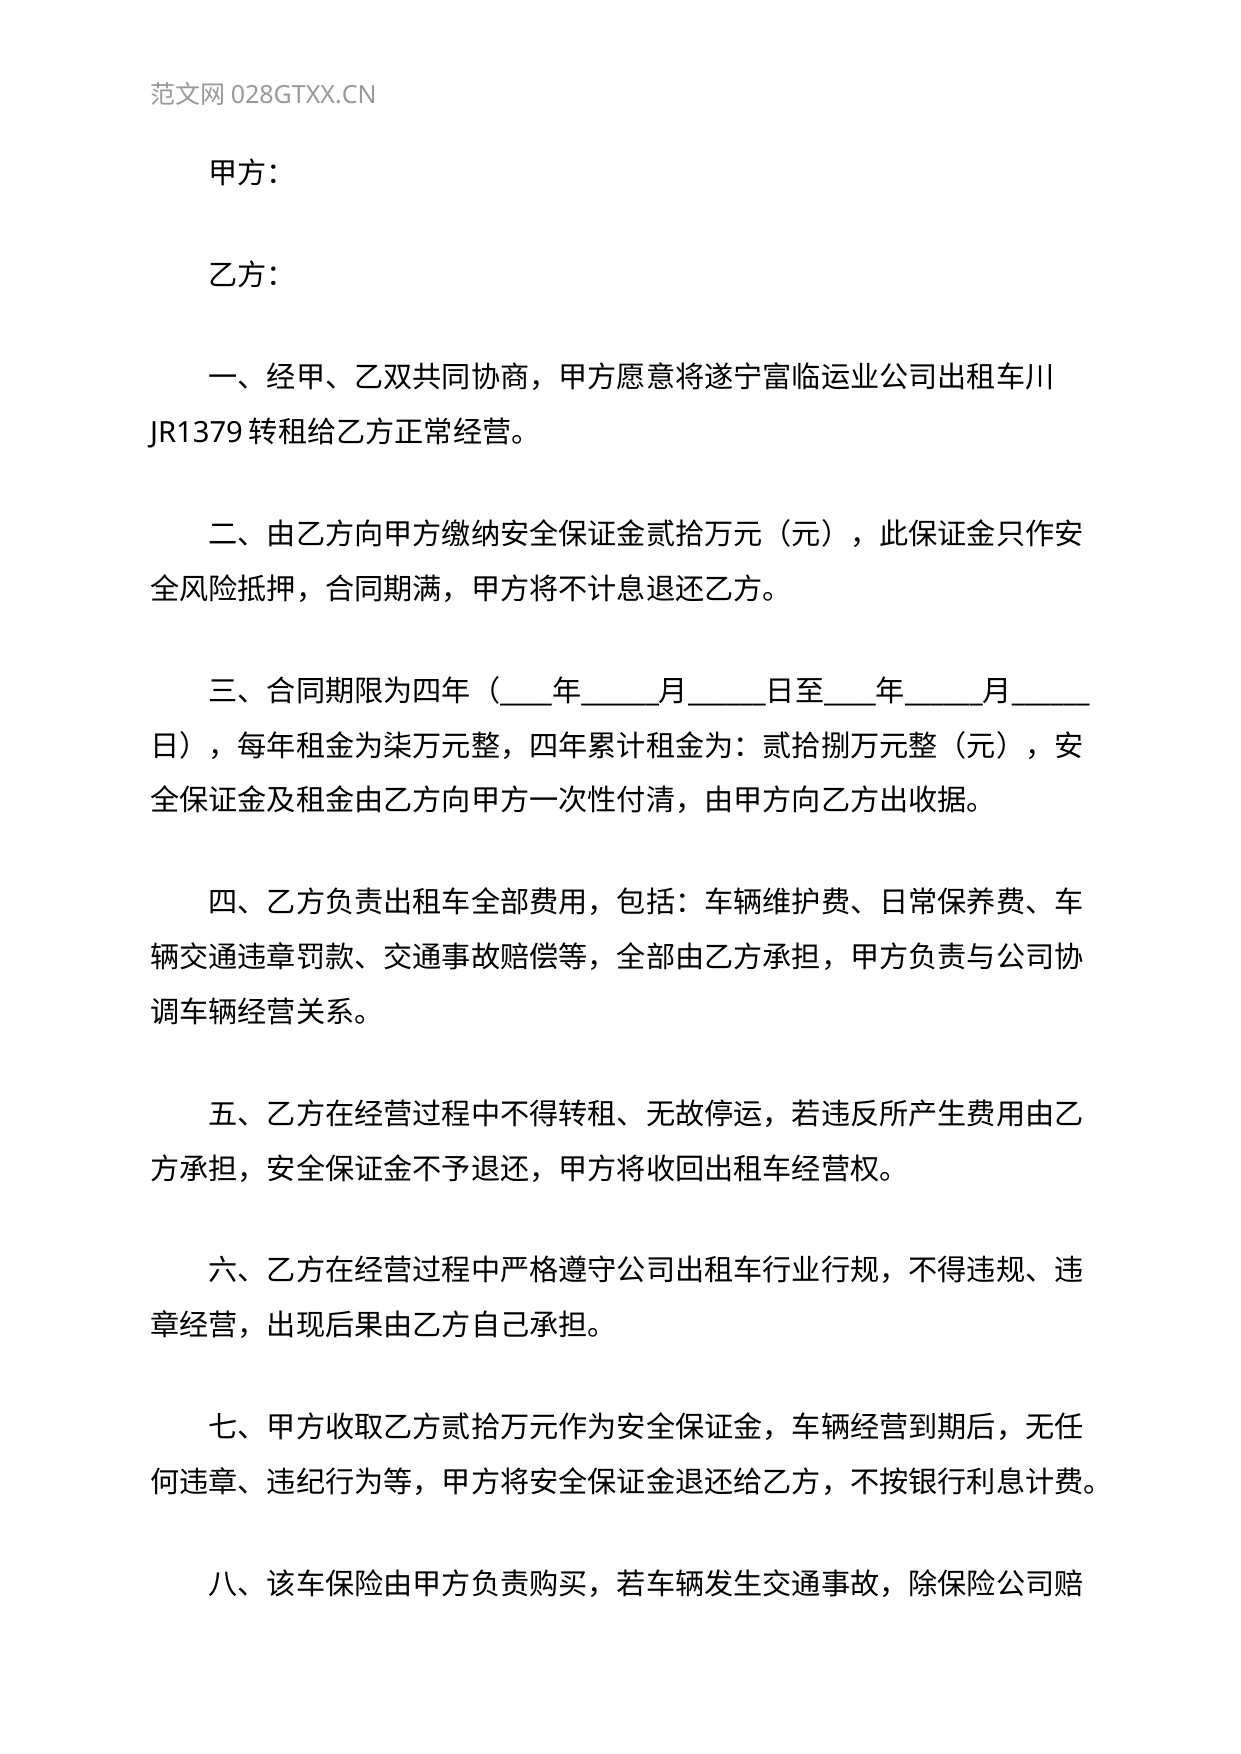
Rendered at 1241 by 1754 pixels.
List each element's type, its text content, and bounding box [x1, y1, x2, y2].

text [150, 1560, 1090, 1603]
text 三、合同期限为四年（____年______月______日至____年______月______日），每年租金为柒万元整，四年累计租金为：贰拾捌万元整（元），安全保证金及租金由乙方向甲方一次性付清，由甲方向乙方出收据。 [150, 667, 1090, 819]
text 一、经甲、乙双共同协商，甲方愿意将遂宁富临运业公司出租车川JR1379转租给乙方正常经营。 [150, 353, 1090, 451]
text 六、乙方在经营过程中严格遵守公司出租车行业行规，不得违规、违章经营，出现后果由乙方自己承担。 [150, 1247, 1090, 1344]
text 四、乙方负责出租车全部费用，包括：车辆维护费、日常保养费、车辆交通违章罚款、交通事故赔偿等，全部由乙方承担，甲方负责与公司协调车辆经营关系。 [150, 879, 1090, 1031]
text 乙方： [150, 252, 1090, 294]
text 甲方： [150, 150, 1090, 192]
text 五、乙方在经营过程中不得转租、无故停运，若违反所产生费用由乙方承担，安全保证金不予退还，甲方将收回出租车经营权。 [150, 1090, 1090, 1187]
text 二、由乙方向甲方缴纳安全保证金贰拾万元（元），此保证金只作安全风险抵押，合同期满，甲方将不计息退还乙方。 [150, 510, 1090, 608]
text 七、甲方收取乙方贰拾万元作为安全保证金，车辆经营到期后，无任何违章、违纪行为等，甲方将安全保证金退还给乙方，不按银行利息计费。 [150, 1404, 1090, 1501]
